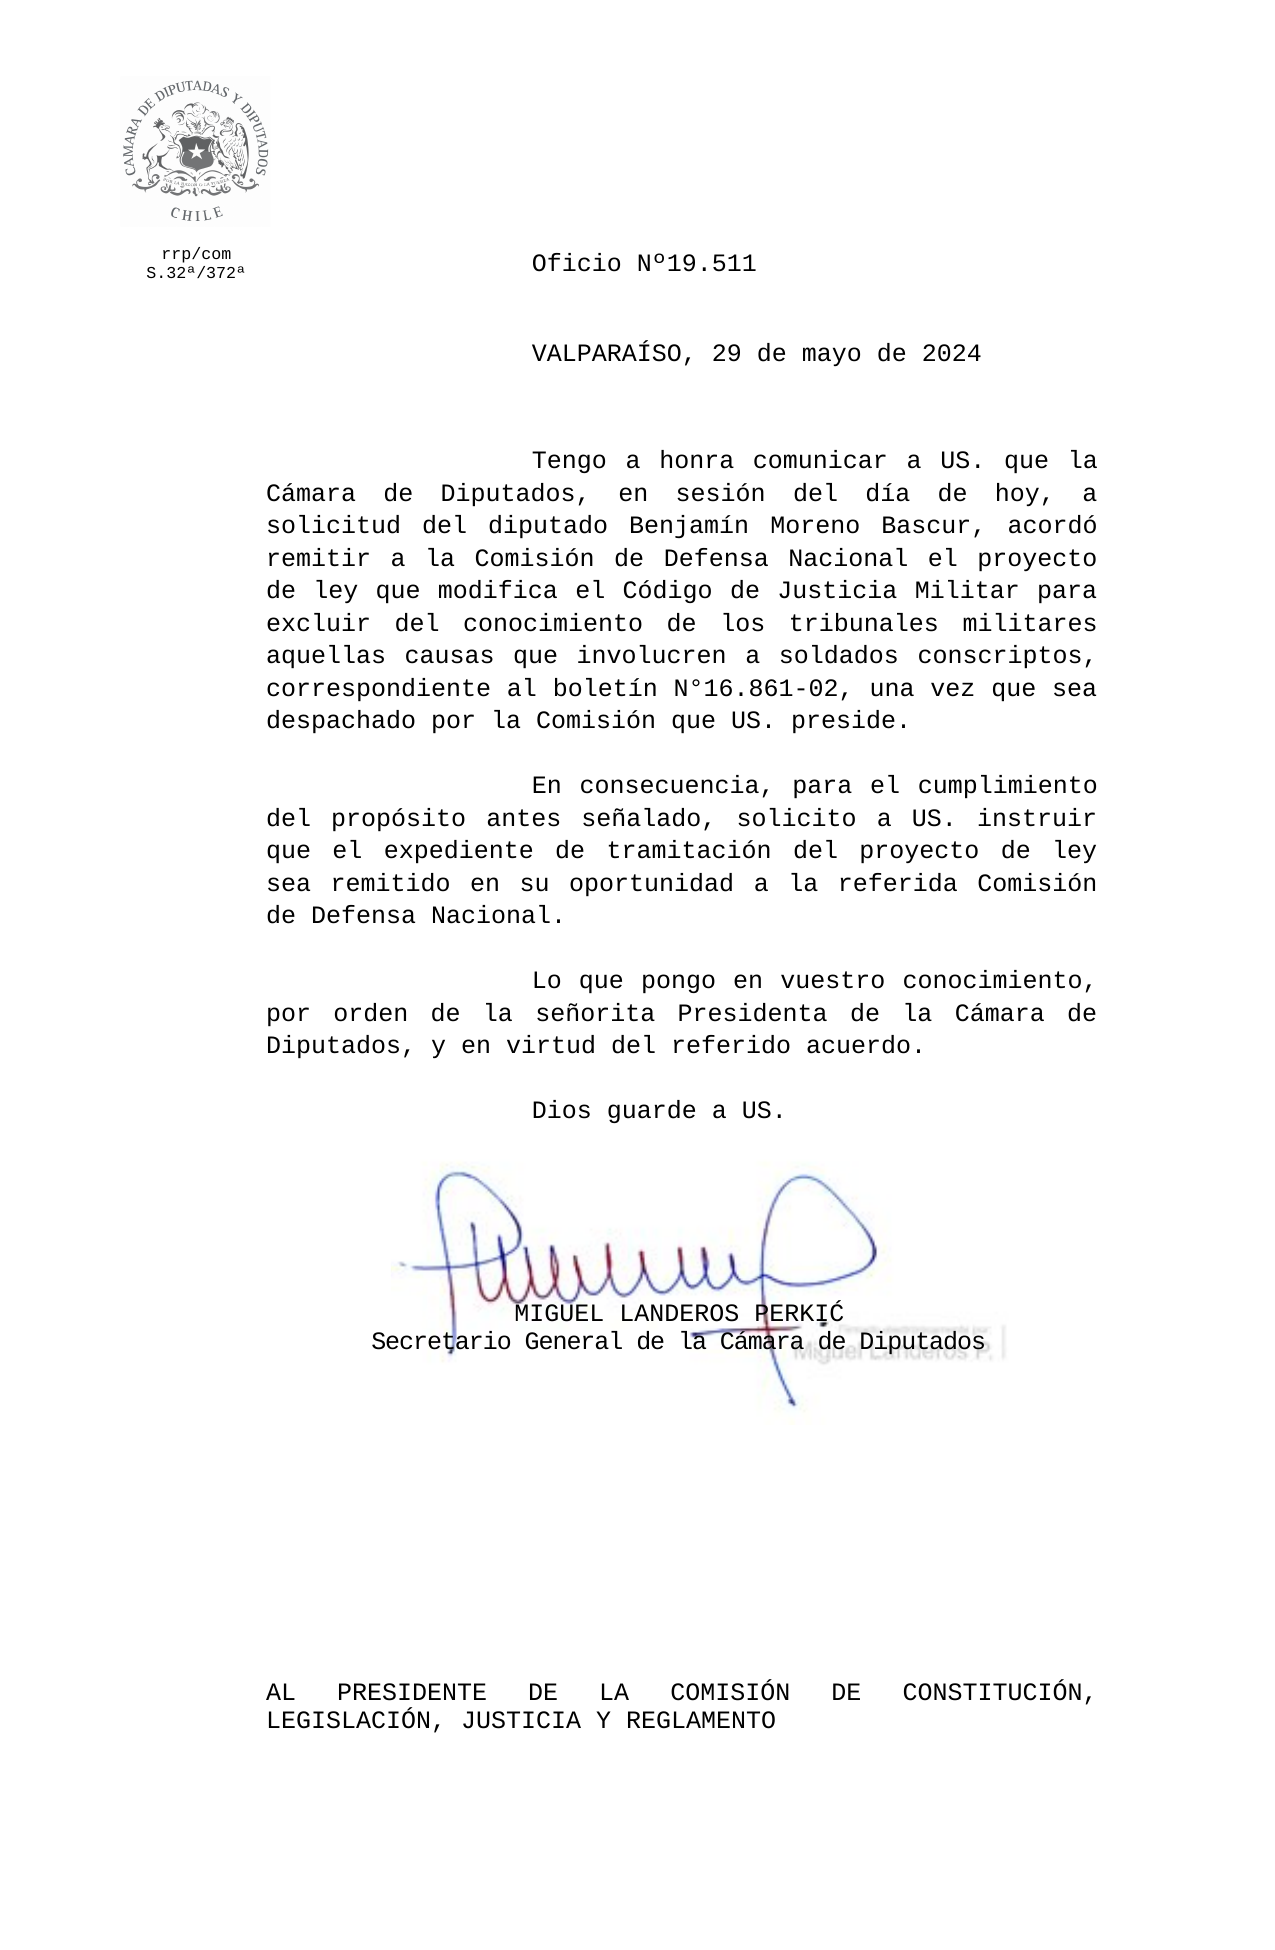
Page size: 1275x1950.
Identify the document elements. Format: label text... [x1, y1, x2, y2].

text Dios guarde a US. [266, 1098, 1098, 1126]
picture [390, 1357, 1015, 1425]
text VALPARAÍSO, 29 de mayo de 2024 [266, 340, 1098, 368]
text Oficio Nº19.511 [266, 251, 1098, 279]
text Tengo a honra comunicar a US. que la Cámara de Diputados, en sesión del día de hoy, a solicitud del diputado Benjamín Moreno Bascur, acordó remitir a la Comisión de Defensa Nacional el proyecto de ley que modifica el Código de Justicia Militar para excluir del conocimiento de los tribunales militares aquellas causas que involucren a soldados conscriptos, correspondiente al boletín N°16.861-02, una vez que sea despachado por la Comisión que US. preside. [266, 448, 1098, 736]
picture [120, 76, 271, 227]
text MIGUEL LANDEROS PERKIĆ [266, 1300, 1092, 1328]
picture [390, 1129, 1015, 1300]
text Lo que pongo en vuestro conocimiento, por orden de la señorita Presidenta de la Cámara de Diputados, y en virtud del referido acuerdo. [266, 968, 1098, 1061]
text Secretario General de la Cámara de Diputados [266, 1328, 1092, 1357]
text En consecuencia, para el cumplimiento del propósito antes señalado, solicito a US. instruir que el expediente de tramitación del proyecto de ley sea remitido en su oportunidad a la referida Comisión de Defensa Nacional. [266, 773, 1098, 931]
